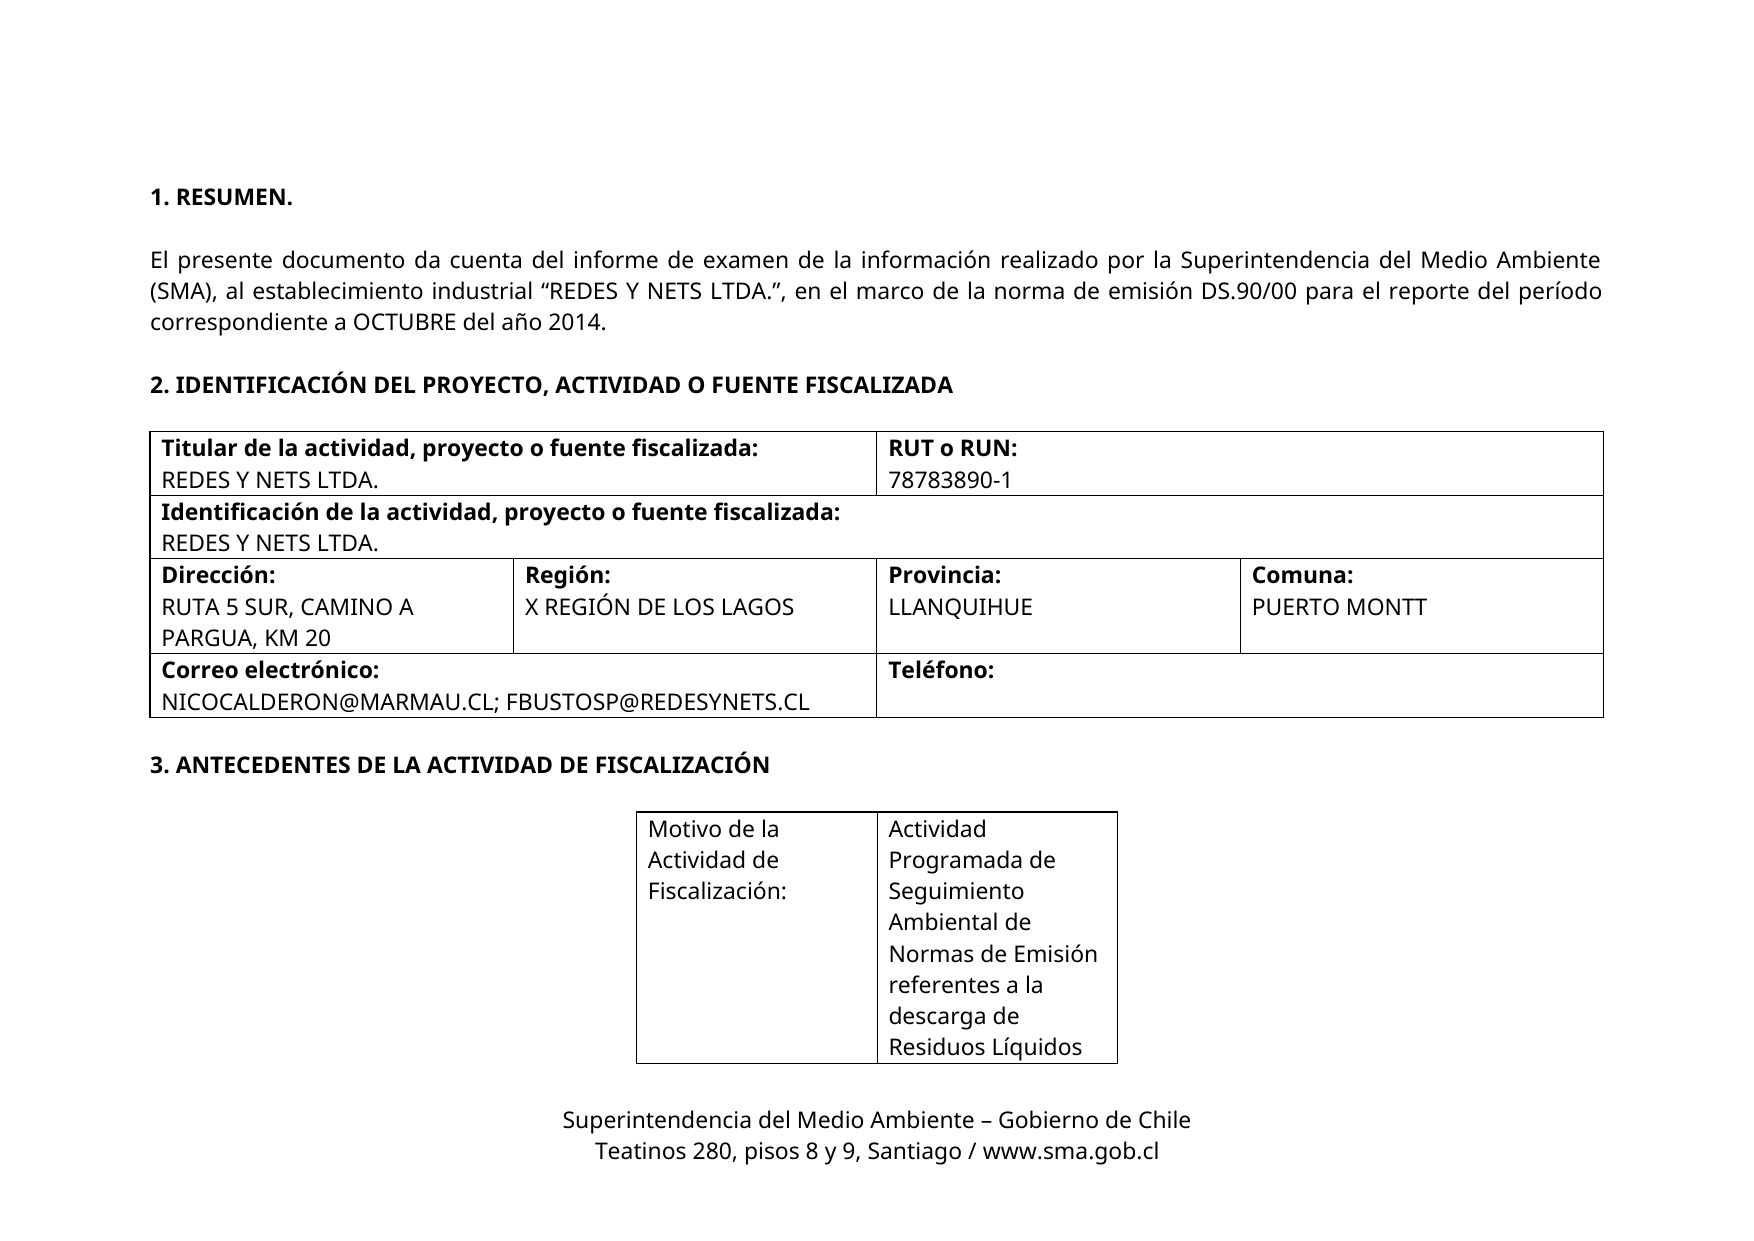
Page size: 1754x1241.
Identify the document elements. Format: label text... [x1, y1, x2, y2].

text El presente documento da cuenta del informe de examen de la información realizado por la Superintendencia del Medio Ambiente (SMA), al establecimiento industrial “REDES Y NETS LTDA.”, en el marco de la norma de emisión DS.90/00 para el reporte del período correspondiente a OCTUBRE del año 2014. [150, 212, 1604, 337]
text 3. ANTECEDENTES DE LA ACTIVIDAD DE FISCALIZACIÓN [150, 718, 1604, 780]
table_header Titular de la actividad, proyecto o fuente fiscalizada: REDES Y NETS LTDA. [151, 432, 876, 495]
table_cell Provincia: LLANQUIHUE [877, 559, 1240, 653]
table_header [878, 813, 1117, 1062]
text 2. IDENTIFICACIÓN DEL PROYECTO, ACTIVIDAD O FUENTE FISCALIZADA [150, 337, 1604, 400]
table_cell Dirección: RUTA 5 SUR, CAMINO A PARGUA, KM 20 [151, 559, 513, 653]
table_cell Comuna: PUERTO MONTT [1241, 559, 1603, 653]
table_header RUT o RUN: 78783890-1 [877, 432, 1603, 495]
table_cell Teléfono: [877, 654, 1603, 717]
table_cell Correo electrónico: NICOCALDERON@MARMAU.CL; FBUSTOSP@REDESYNETS.CL [151, 654, 876, 717]
table_cell Región: X REGIÓN DE LOS LAGOS [514, 559, 876, 653]
text 1. RESUMEN. [150, 150, 1604, 212]
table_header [637, 813, 877, 1062]
table_cell Identificación de la actividad, proyecto o fuente fiscalizada: REDES Y NETS LTDA. [151, 496, 1603, 558]
